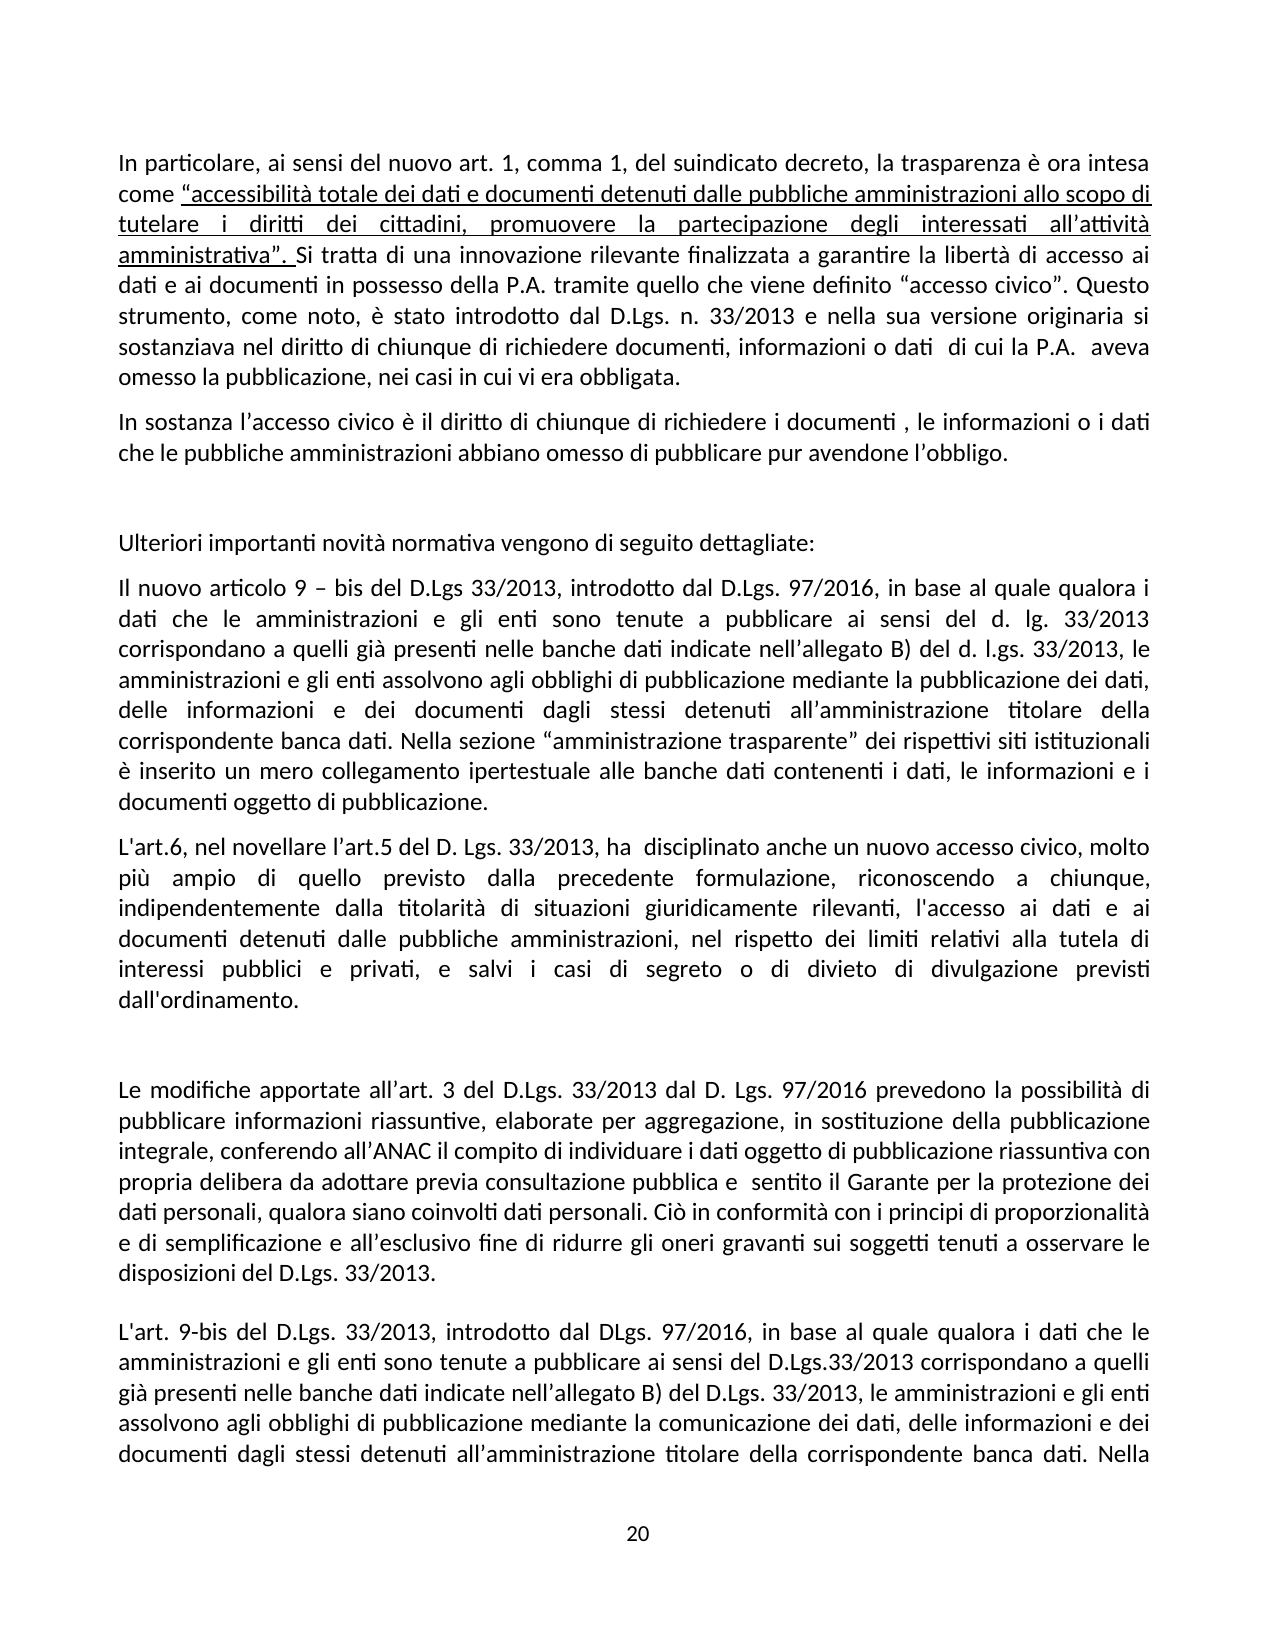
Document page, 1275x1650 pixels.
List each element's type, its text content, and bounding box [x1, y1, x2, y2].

text Le modifiche apportate all’art. 3 del D.Lgs. 33/2013 dal D. Lgs. 97/2016 prevedono la possibilità di pubblicare informazioni riassuntive, elaborate per aggregazione, in sostituzione della pubblicazione integrale, conferendo all’ANAC il compito di individuare i dati oggetto di pubblicazione riassuntiva con propria delibera da adottare previa consultazione pubblica e sentito il Garante per la protezione dei dati personali, qualora siano coinvolti dati personali. Ciò in conformità con i principi di proporzionalità e di semplificazione e all’esclusivo fine di ridurre gli oneri gravanti sui soggetti tenuti a osservare le disposizioni del D.Lgs. 33/2013. [118, 1074, 1152, 1288]
text L'art.6, nel novellare l’art.5 del D. Lgs. 33/2013, ha disciplinato anche un nuovo accesso civico, molto più ampio di quello previsto dalla precedente formulazione, riconoscendo a chiunque, indipendentemente dalla titolarità di situazioni giuridicamente rilevanti, l'accesso ai dati e ai documenti detenuti dalle pubbliche amministrazioni, nel rispetto dei limiti relativi alla tutela di interessi pubblici e privati, e salvi i casi di segreto o di divieto di divulgazione previsti dall'ordinamento. [118, 831, 1152, 1014]
text Il nuovo articolo 9 – bis del D.Lgs 33/2013, introdotto dal D.Lgs. 97/2016, in base al quale qualora i dati che le amministrazioni e gli enti sono tenute a pubblicare ai sensi del d. lg. 33/2013 corrispondano a quelli già presenti nelle banche dati indicate nell’allegato B) del d. l.gs. 33/2013, le amministrazioni e gli enti assolvono agli obblighi di pubblicazione mediante la pubblicazione dei dati, delle informazioni e dei documenti dagli stessi detenuti all’amministrazione titolare della corrispondente banca dati. Nella sezione “amministrazione trasparente” dei rispettivi siti istituzionali è inserito un mero collegamento ipertestuale alle banche dati contenenti i dati, le informazioni e i documenti oggetto di pubblicazione. [118, 572, 1152, 816]
text Ulteriori importanti novità normativa vengono di seguito dettagliate: [118, 527, 1152, 558]
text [118, 1316, 1152, 1469]
text In particolare, ai sensi del nuovo art. 1, comma 1, del suindicato decreto, la trasparenza è ora intesa come “accessibilità totale dei dati e documenti detenuti dalle pubbliche amministrazioni allo scopo di tutelare i diritti dei cittadini, promuovere la partecipazione degli interessati all’attività amministrativa”. Si tratta di una innovazione rilevante finalizzata a garantire la libertà di accesso ai dati e ai documenti in possesso della P.A. tramite quello che viene definito “accesso civico”. Questo strumento, come noto, è stato introdotto dal D.Lgs. n. 33/2013 e nella sua versione originaria si sostanziava nel diritto di chiunque di richiedere documenti, informazioni o dati di cui la P.A. aveva omesso la pubblicazione, nei casi in cui vi era obbligata. [118, 148, 1152, 392]
text In sostanza l’accesso civico è il diritto di chiunque di richiedere i documenti , le informazioni o i dati che le pubbliche amministrazioni abbiano omesso di pubblicare pur avendone l’obbligo. [118, 406, 1152, 467]
